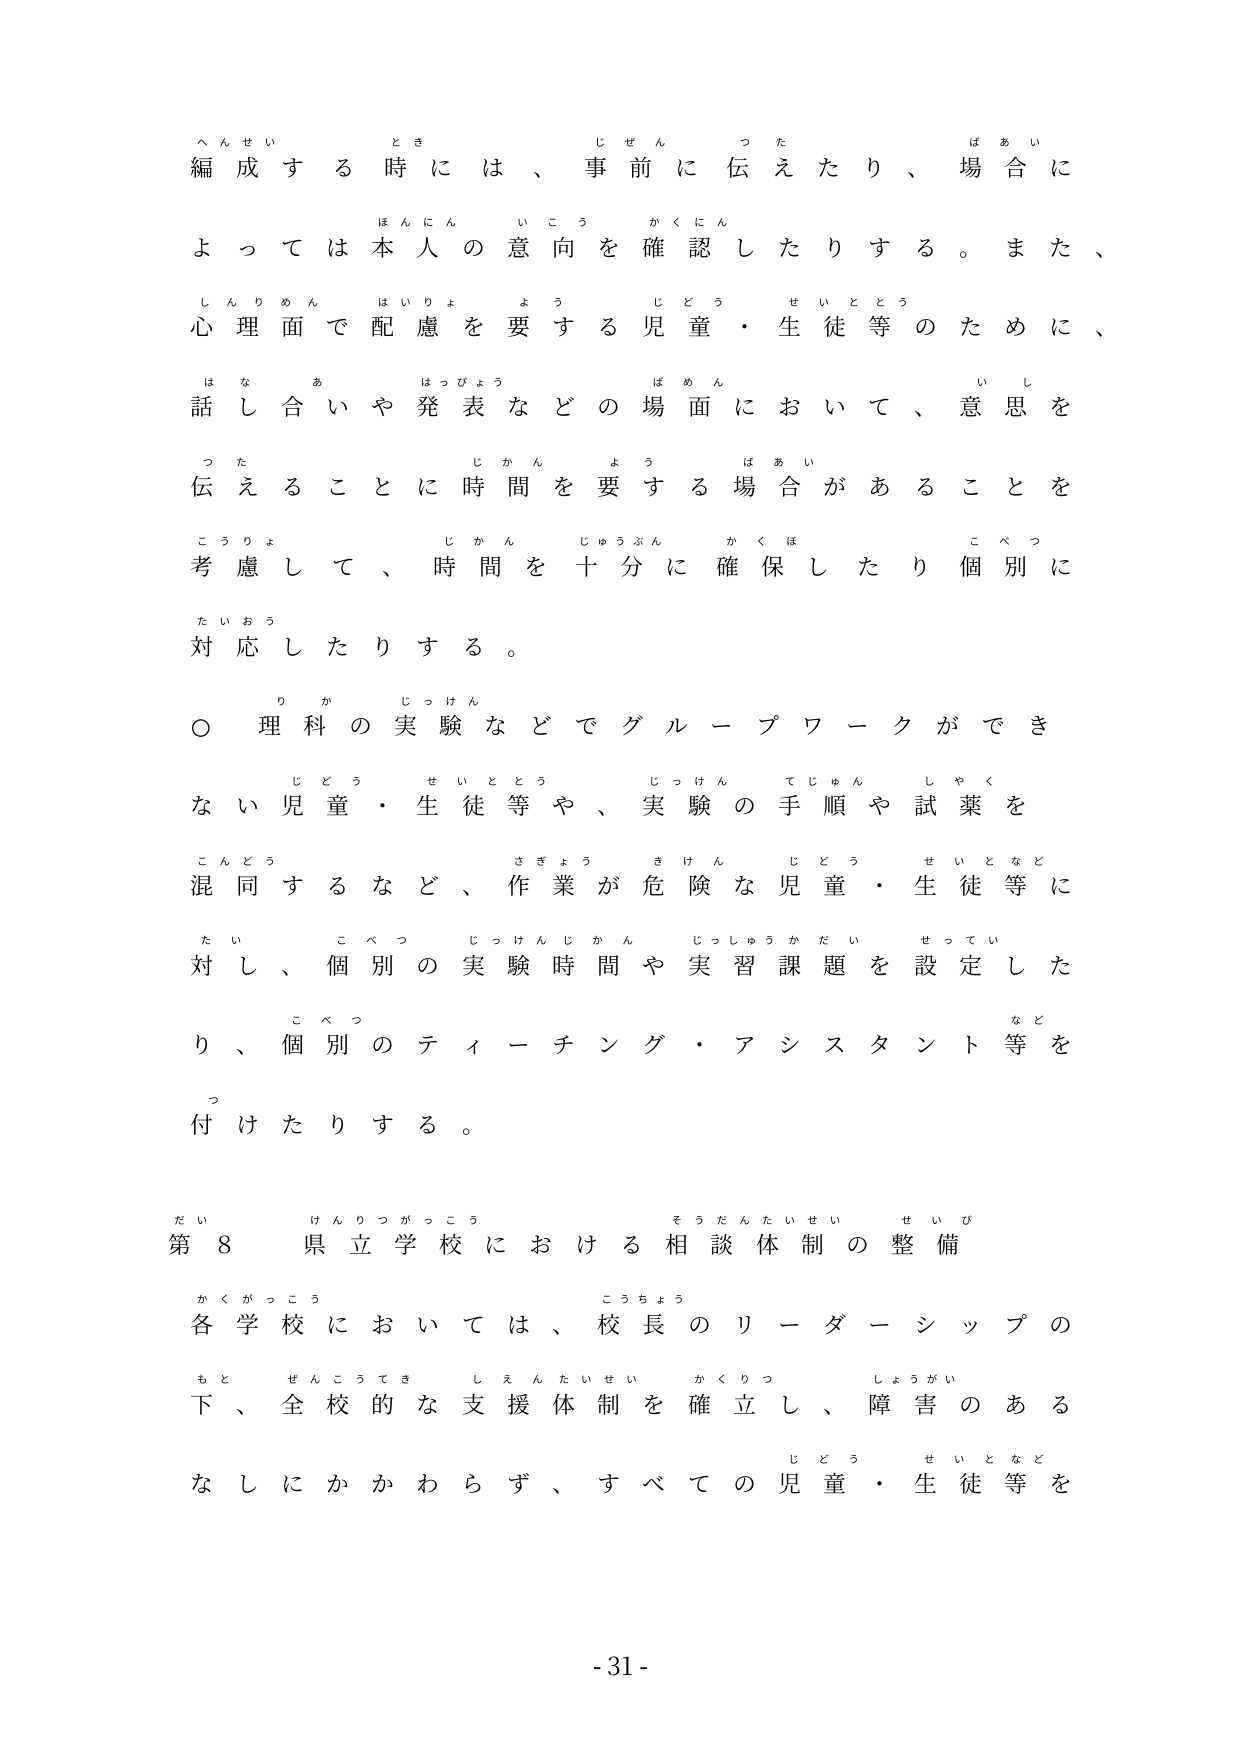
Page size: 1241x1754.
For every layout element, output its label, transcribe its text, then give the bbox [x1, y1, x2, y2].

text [168, 119, 1095, 677]
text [168, 1276, 1095, 1515]
text ８ におけるの [157, 1196, 1083, 1276]
text ○ のなどでグループワークができない・や、のやをするなど、がな・に、のやをしたり、のティーチング・アシスタントをする。 [168, 677, 1106, 1156]
